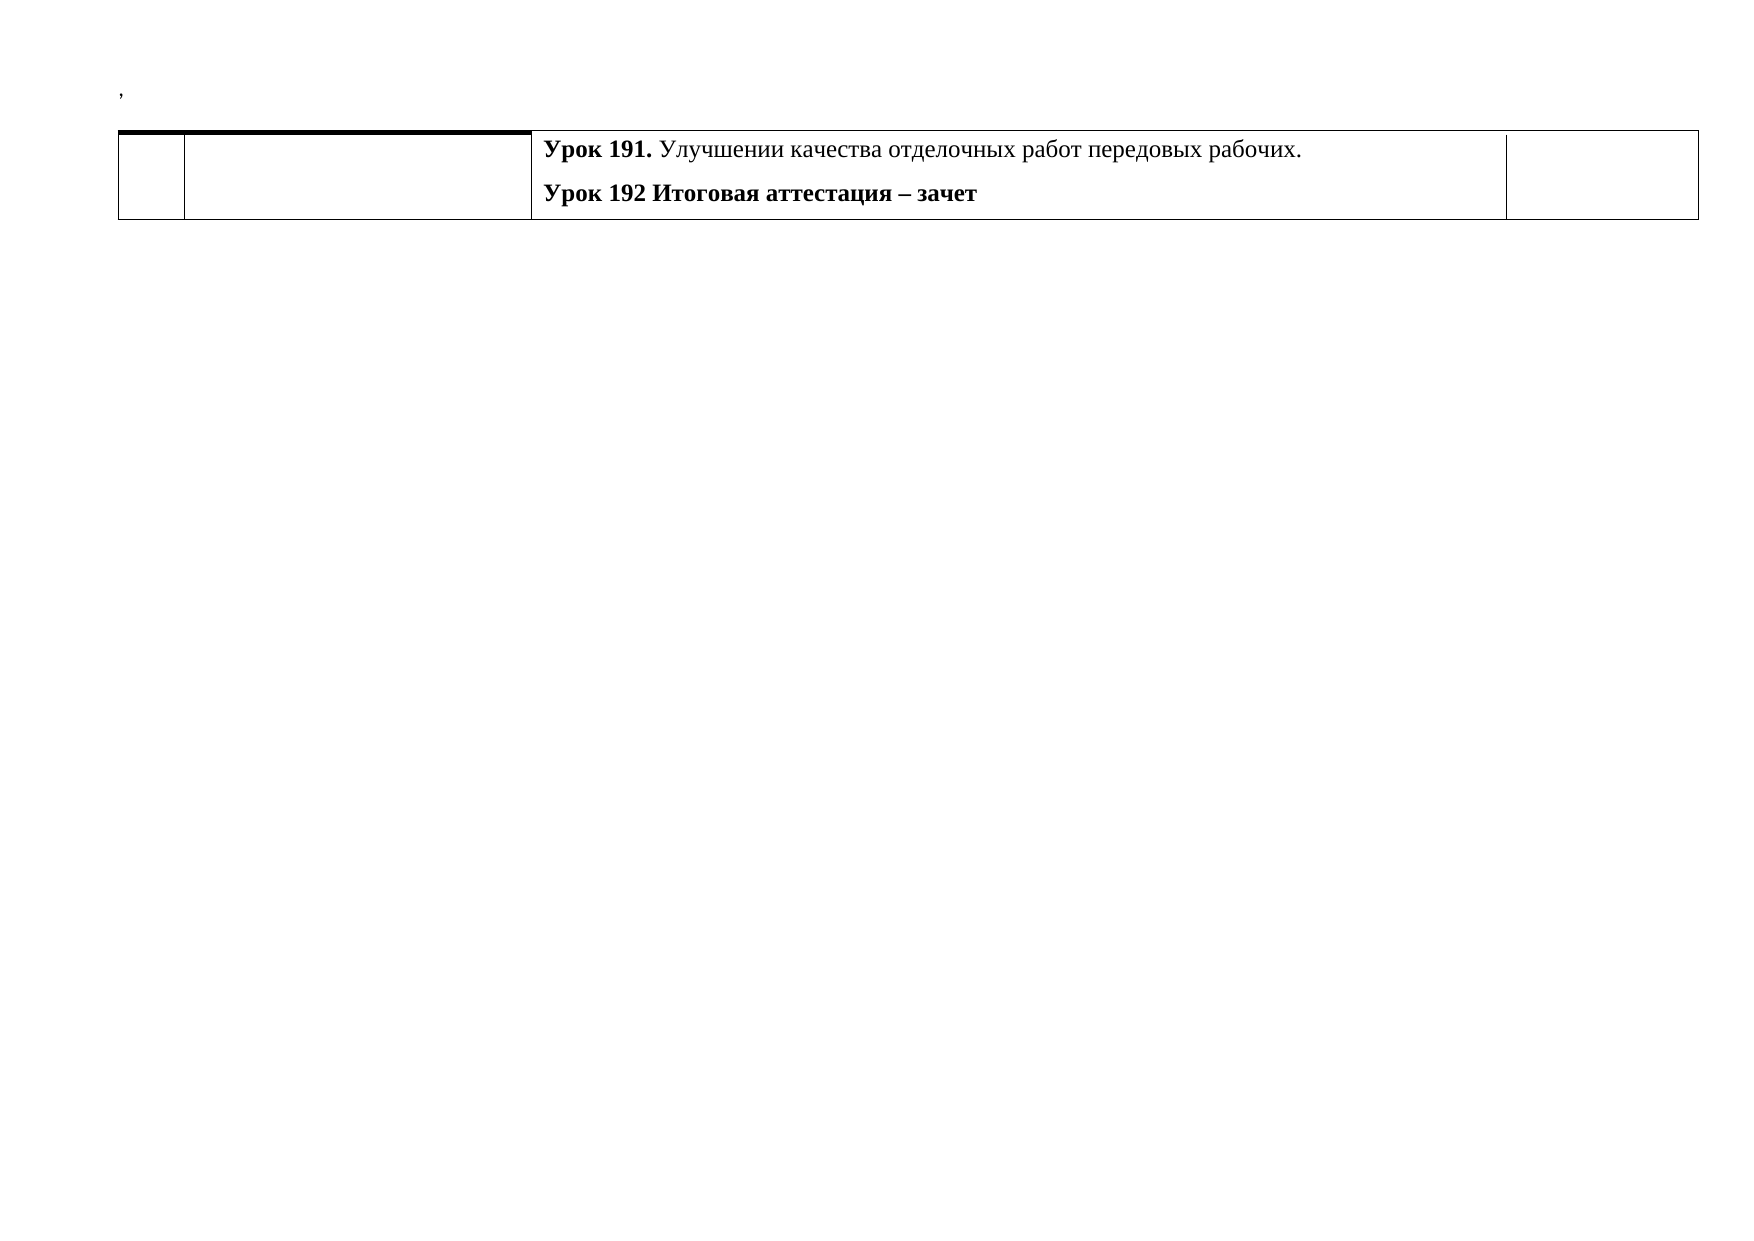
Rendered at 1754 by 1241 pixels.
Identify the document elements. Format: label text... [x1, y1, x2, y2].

table_cell 5 [1506, 131, 1698, 218]
table_cell 19 [119, 135, 184, 218]
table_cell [185, 135, 531, 218]
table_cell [532, 131, 1506, 218]
